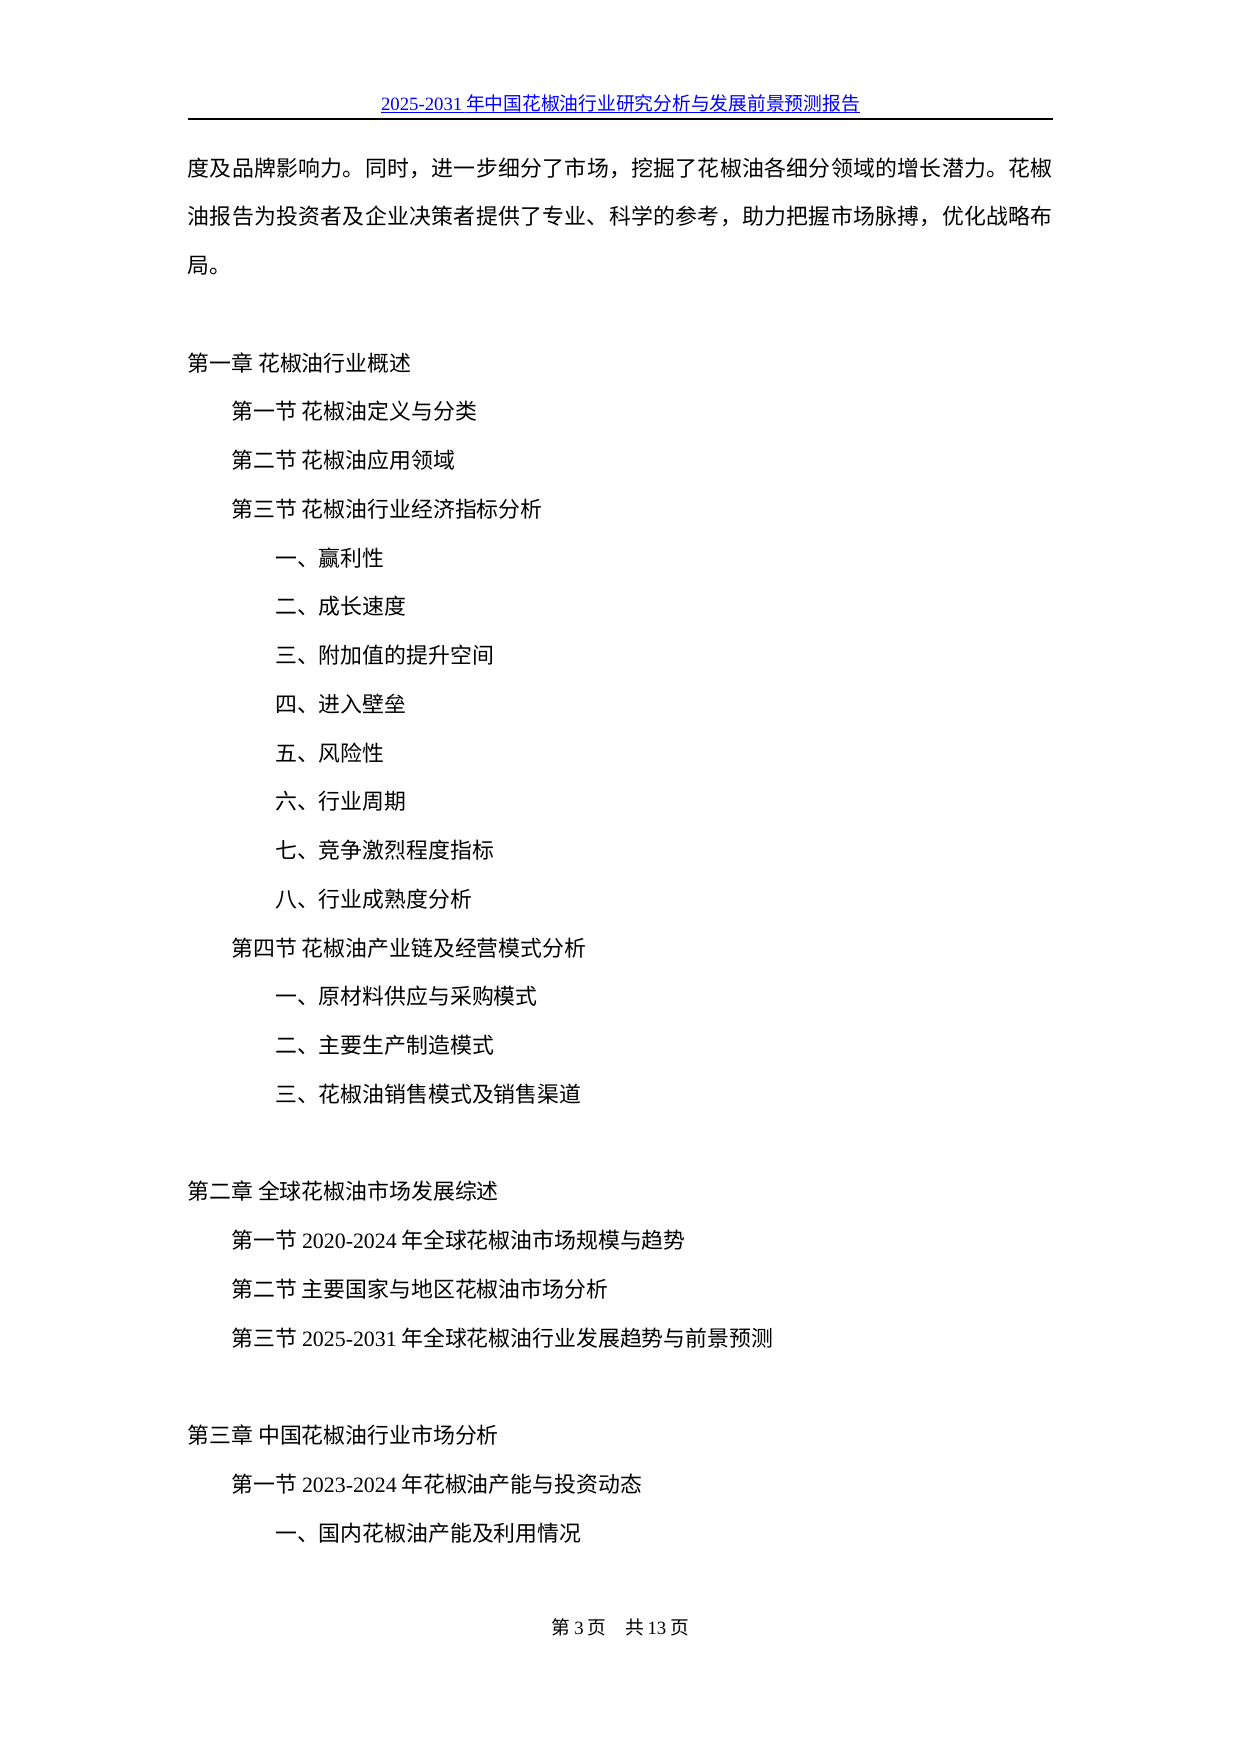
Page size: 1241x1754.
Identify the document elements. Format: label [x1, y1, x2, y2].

text [187, 150, 1053, 1548]
